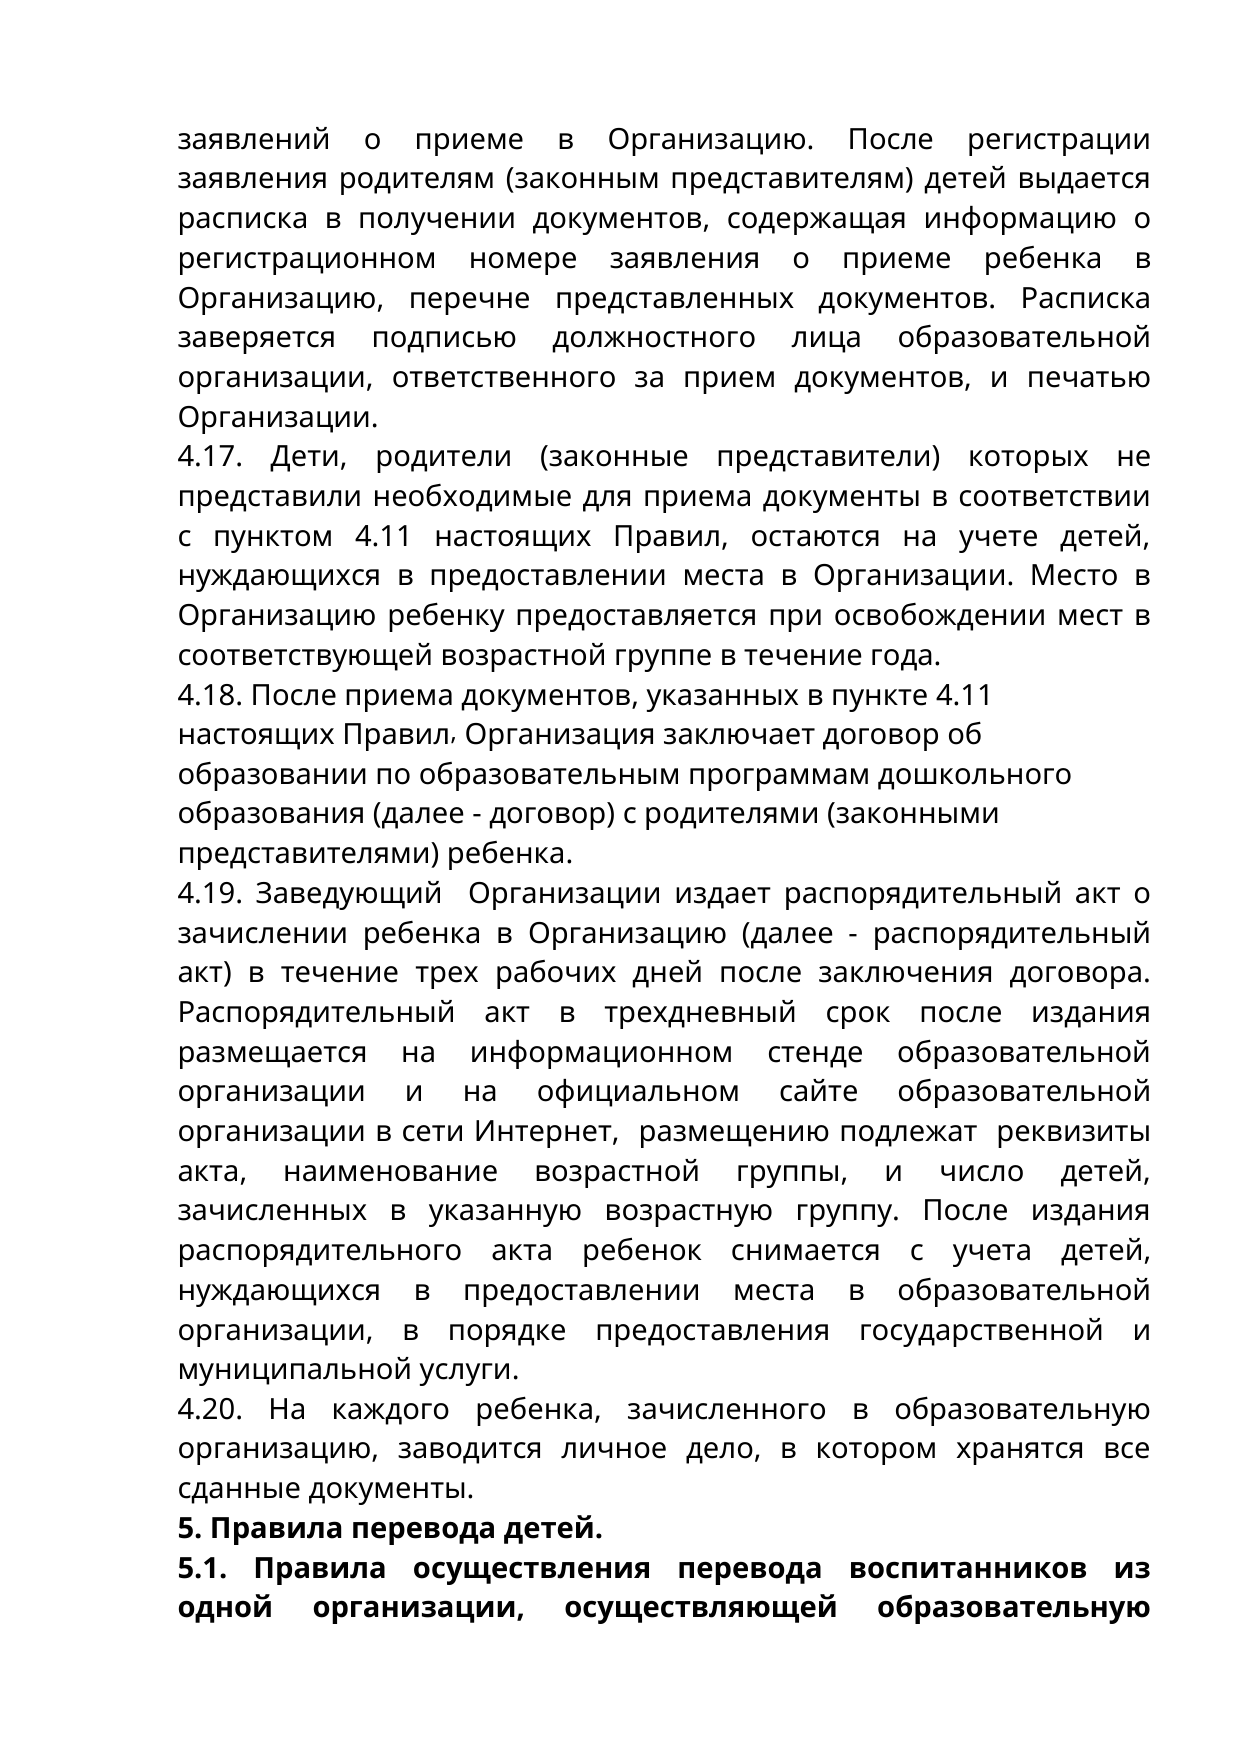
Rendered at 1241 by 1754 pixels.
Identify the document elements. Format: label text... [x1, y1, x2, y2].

text 4.19. Заведующий Организации издает распорядительный акт о зачислении ребенка в Организацию (далее - распорядительный акт) в течение трех рабочих дней после заключения договора. Распорядительный акт в трехдневный срок после издания размещается на информационном стенде образовательной организации и на официальном сайте образовательной организации в сети Интернет, размещению подлежат реквизиты акта, наименование возрастной группы, и число детей, зачисленных в указанную возрастную группу. После издания распорядительного акта ребенок снимается с учета детей, нуждающихся в предоставлении места в образовательной организации, в порядке предоставления государственной и муниципальной услуги. [177, 872, 1152, 1388]
text 4.20. На каждого ребенка, зачисленного в образовательную организацию, заводится личное дело, в котором хранятся все сданные документы. [177, 1388, 1152, 1507]
text 5. Правила перевода детей. [177, 1507, 1152, 1547]
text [177, 1547, 1152, 1626]
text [177, 118, 1152, 436]
text 4.17. Дети, родители (законные представители) которых не представили необходимые для приема документы в соответствии с пунктом 4.11 настоящих Правил, остаются на учете детей, нуждающихся в предоставлении места в Организации. Место в Организацию ребенку предоставляется при освобождении мест в соответствующей возрастной группе в течение года. [177, 436, 1152, 674]
text 4.18. После приема документов, указанных в пункте 4.11 настоящих Правил, Организация заключает договор об образовании по образовательным программам дошкольного образования (далее - договор) с родителями (законными представителями) ребенка. [177, 674, 1152, 872]
